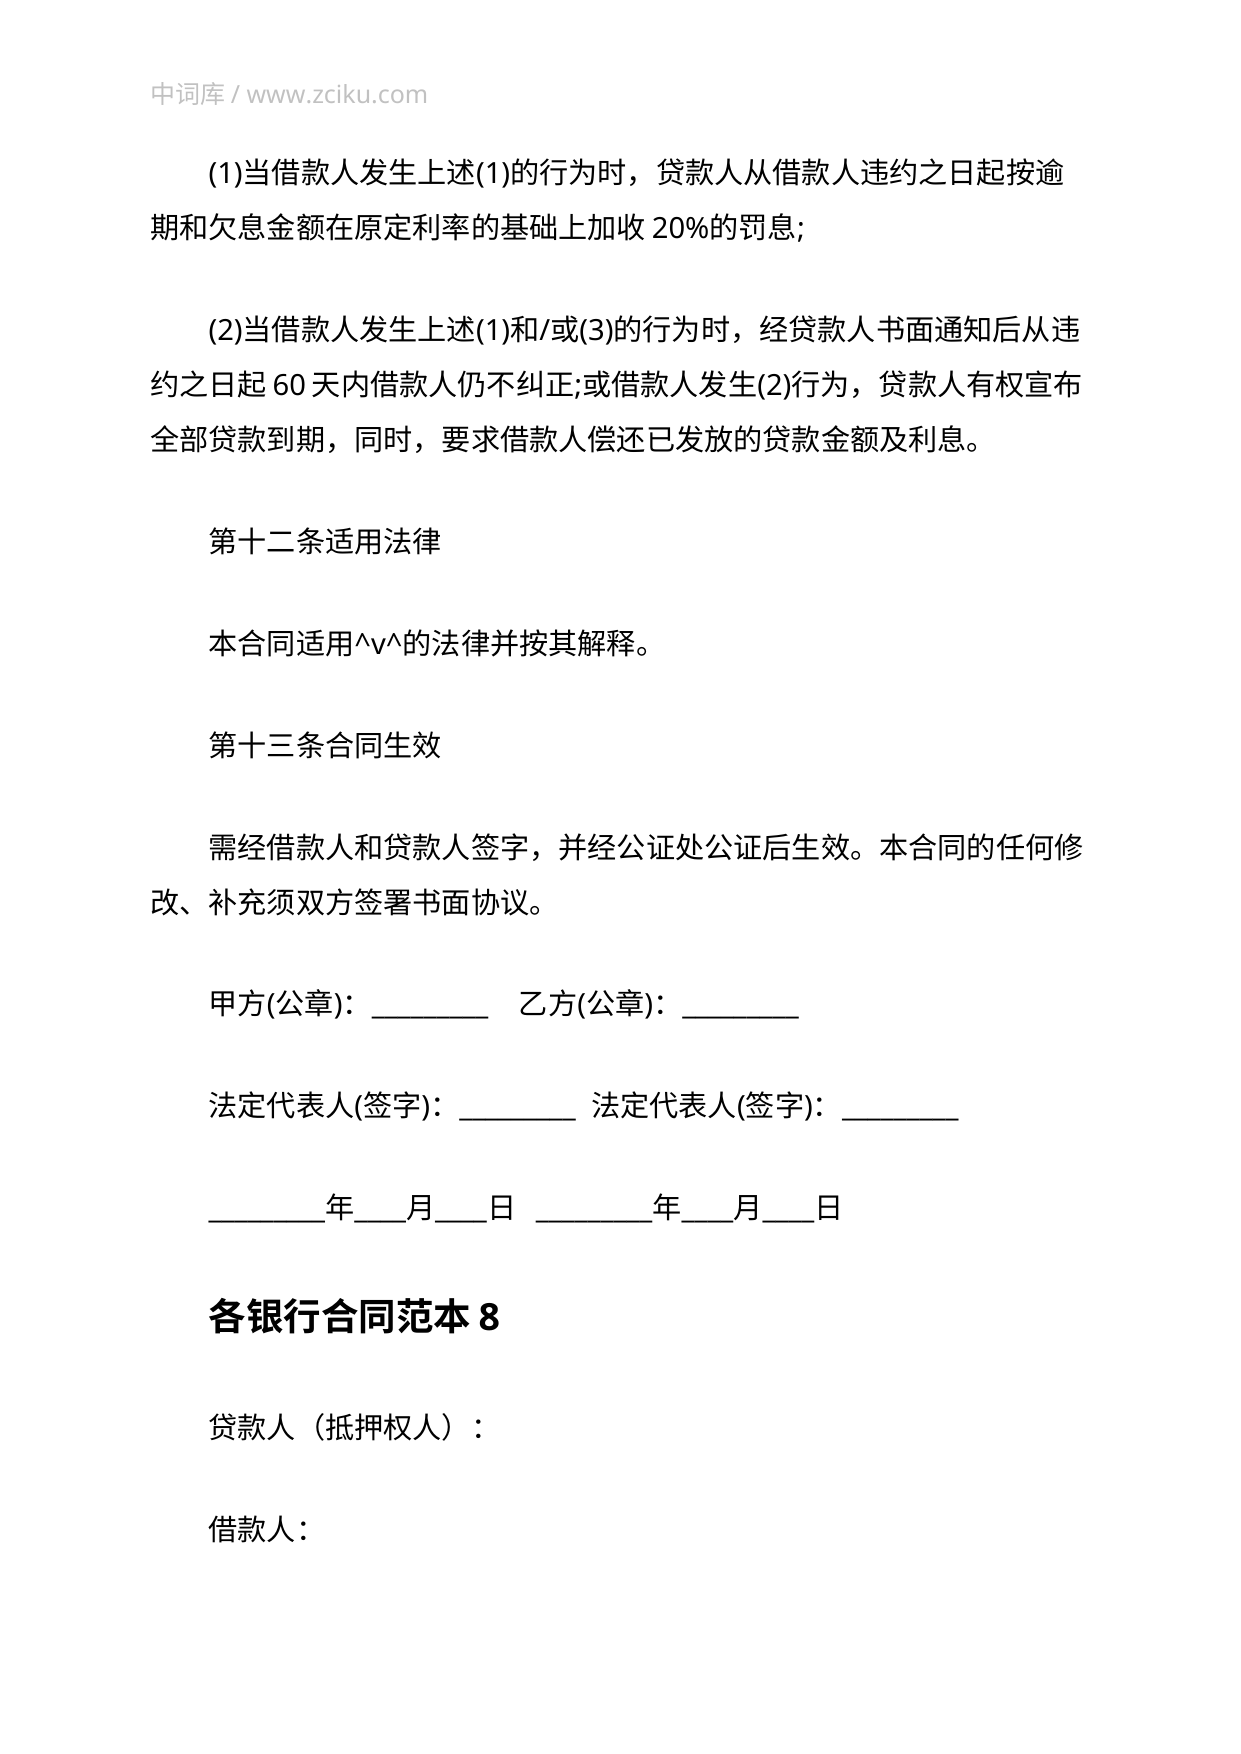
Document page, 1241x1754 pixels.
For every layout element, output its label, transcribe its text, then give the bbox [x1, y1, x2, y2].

text 借款人： [150, 1506, 1090, 1548]
text 甲方(公章)：_________ 乙方(公章)：_________ [150, 981, 1090, 1023]
text 各银行合同范本8 [150, 1287, 1090, 1341]
text 第十二条适用法律 [150, 519, 1090, 561]
text (2)当借款人发生上述(1)和/或(3)的行为时，经贷款人书面通知后从违约之日起60天内借款人仍不纠正;或借款人发生(2)行为，贷款人有权宣布全部贷款到期，同时，要求借款人偿还已发放的贷款金额及利息。 [150, 307, 1090, 459]
text _________年____月____日 _________年____月____日 [150, 1185, 1090, 1227]
text 需经借款人和贷款人签字，并经公证处公证后生效。本合同的任何修改、补充须双方签署书面协议。 [150, 824, 1090, 921]
text 本合同适用^v^的法律并按其解释。 [150, 621, 1090, 663]
text 第十三条合同生效 [150, 722, 1090, 765]
text (1)当借款人发生上述(1)的行为时，贷款人从借款人违约之日起按逾期和欠息金额在原定利率的基础上加收20%的罚息; [150, 150, 1090, 247]
text 法定代表人(签字)：_________ 法定代表人(签字)：_________ [150, 1083, 1090, 1125]
text 贷款人（抵押权人）： [150, 1404, 1090, 1447]
